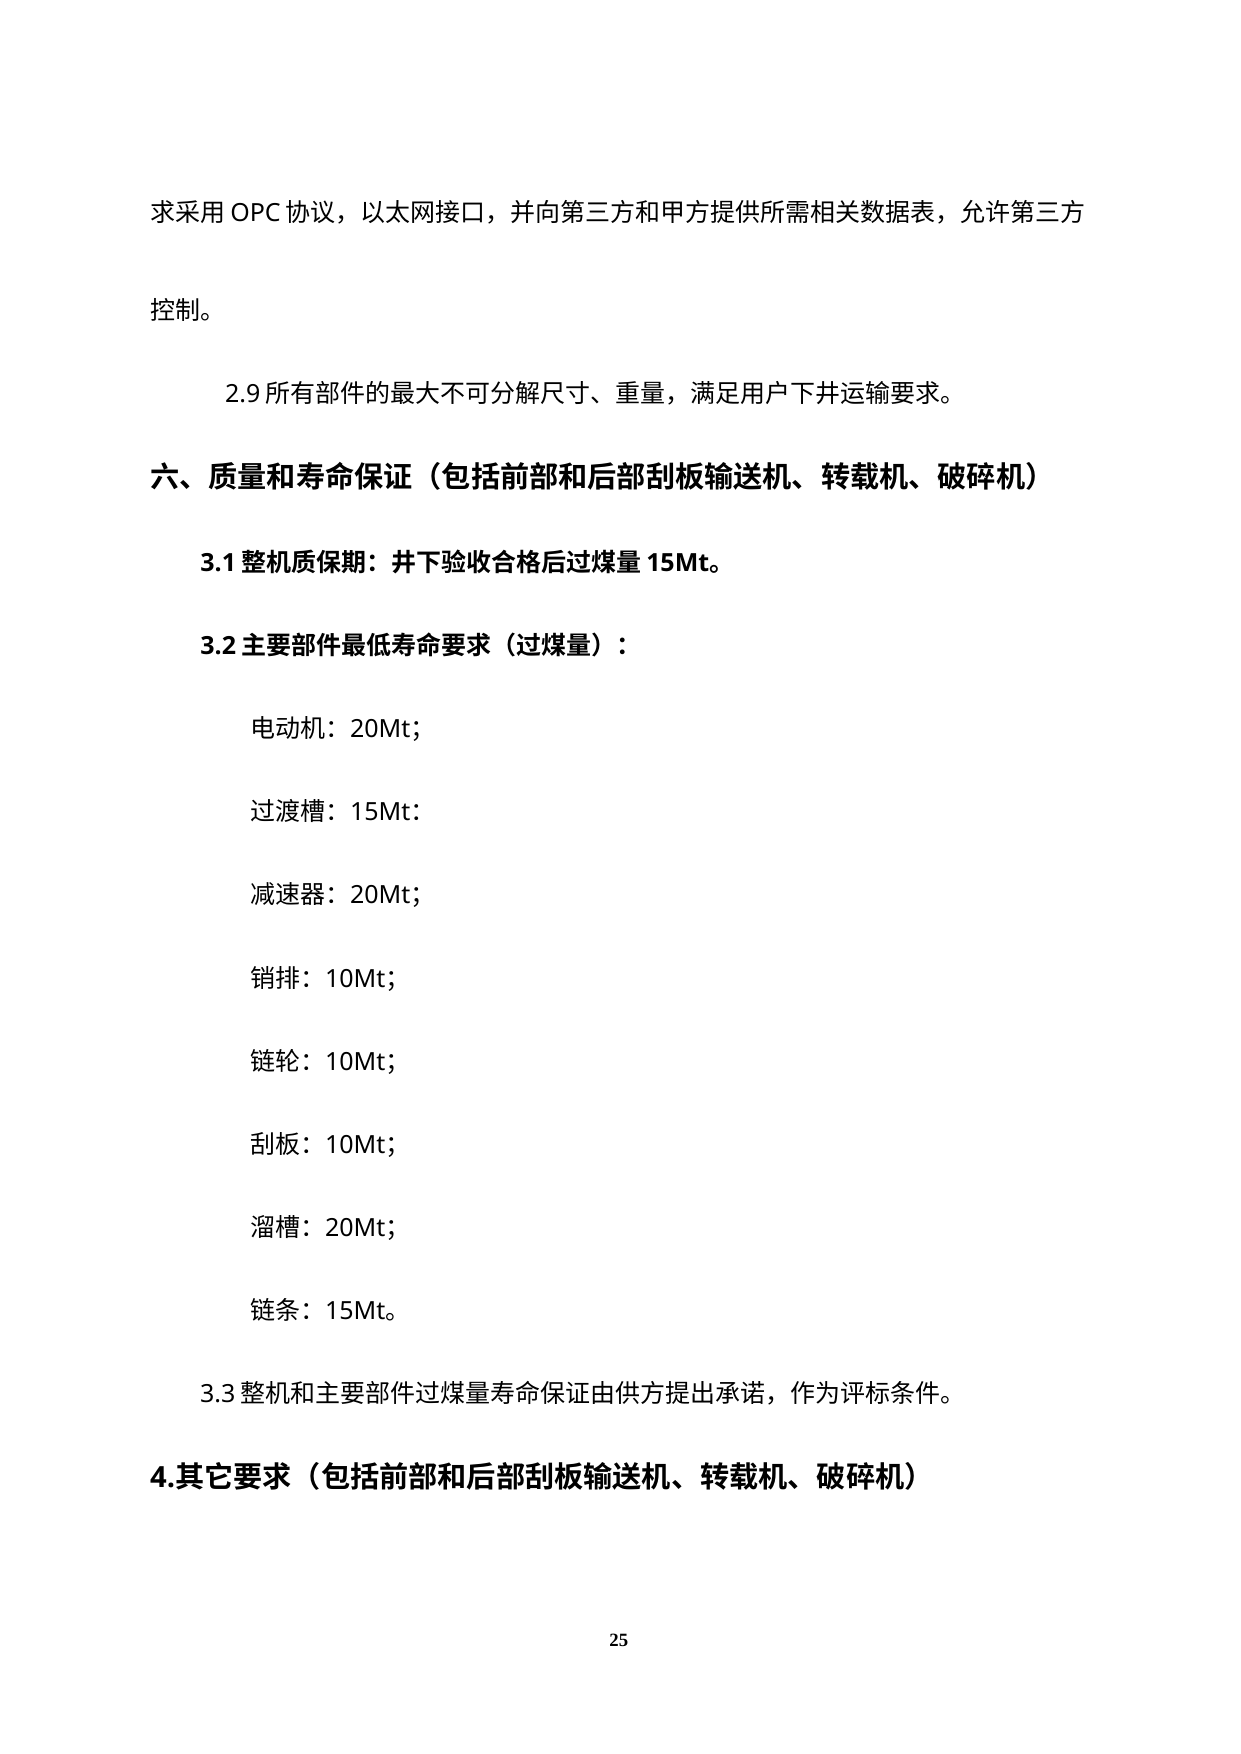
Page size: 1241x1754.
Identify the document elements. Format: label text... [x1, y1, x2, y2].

text 3.2主要部件最低寿命要求（过煤量）： [150, 611, 1087, 676]
text 销排：10Mt； [150, 944, 1087, 1009]
text 3.1整机质保期：井下验收合格后过煤量15Mt。 [150, 528, 1087, 593]
text 刮板：10Mt； [150, 1110, 1087, 1175]
text 链条：15Mt。 [150, 1276, 1087, 1341]
text 3.3整机和主要部件过煤量寿命保证由供方提出承诺，作为评标条件。 [150, 1359, 1087, 1424]
text 4.其它要求（包括前部和后部刮板输送机、转载机、破碎机） [150, 1442, 1087, 1507]
text 链轮：10Mt； [150, 1027, 1087, 1092]
text 溜槽：20Mt； [150, 1193, 1087, 1258]
text 过渡槽：15Mt： [150, 777, 1087, 842]
text 电动机：20Mt； [150, 694, 1087, 759]
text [150, 178, 1087, 341]
text 六、质量和寿命保证（包括前部和后部刮板输送机、转载机、破碎机） [150, 442, 1087, 507]
text 减速器：20Mt； [150, 861, 1087, 926]
text 2.9所有部件的最大不可分解尺寸、重量，满足用户下井运输要求。 [150, 359, 1087, 424]
